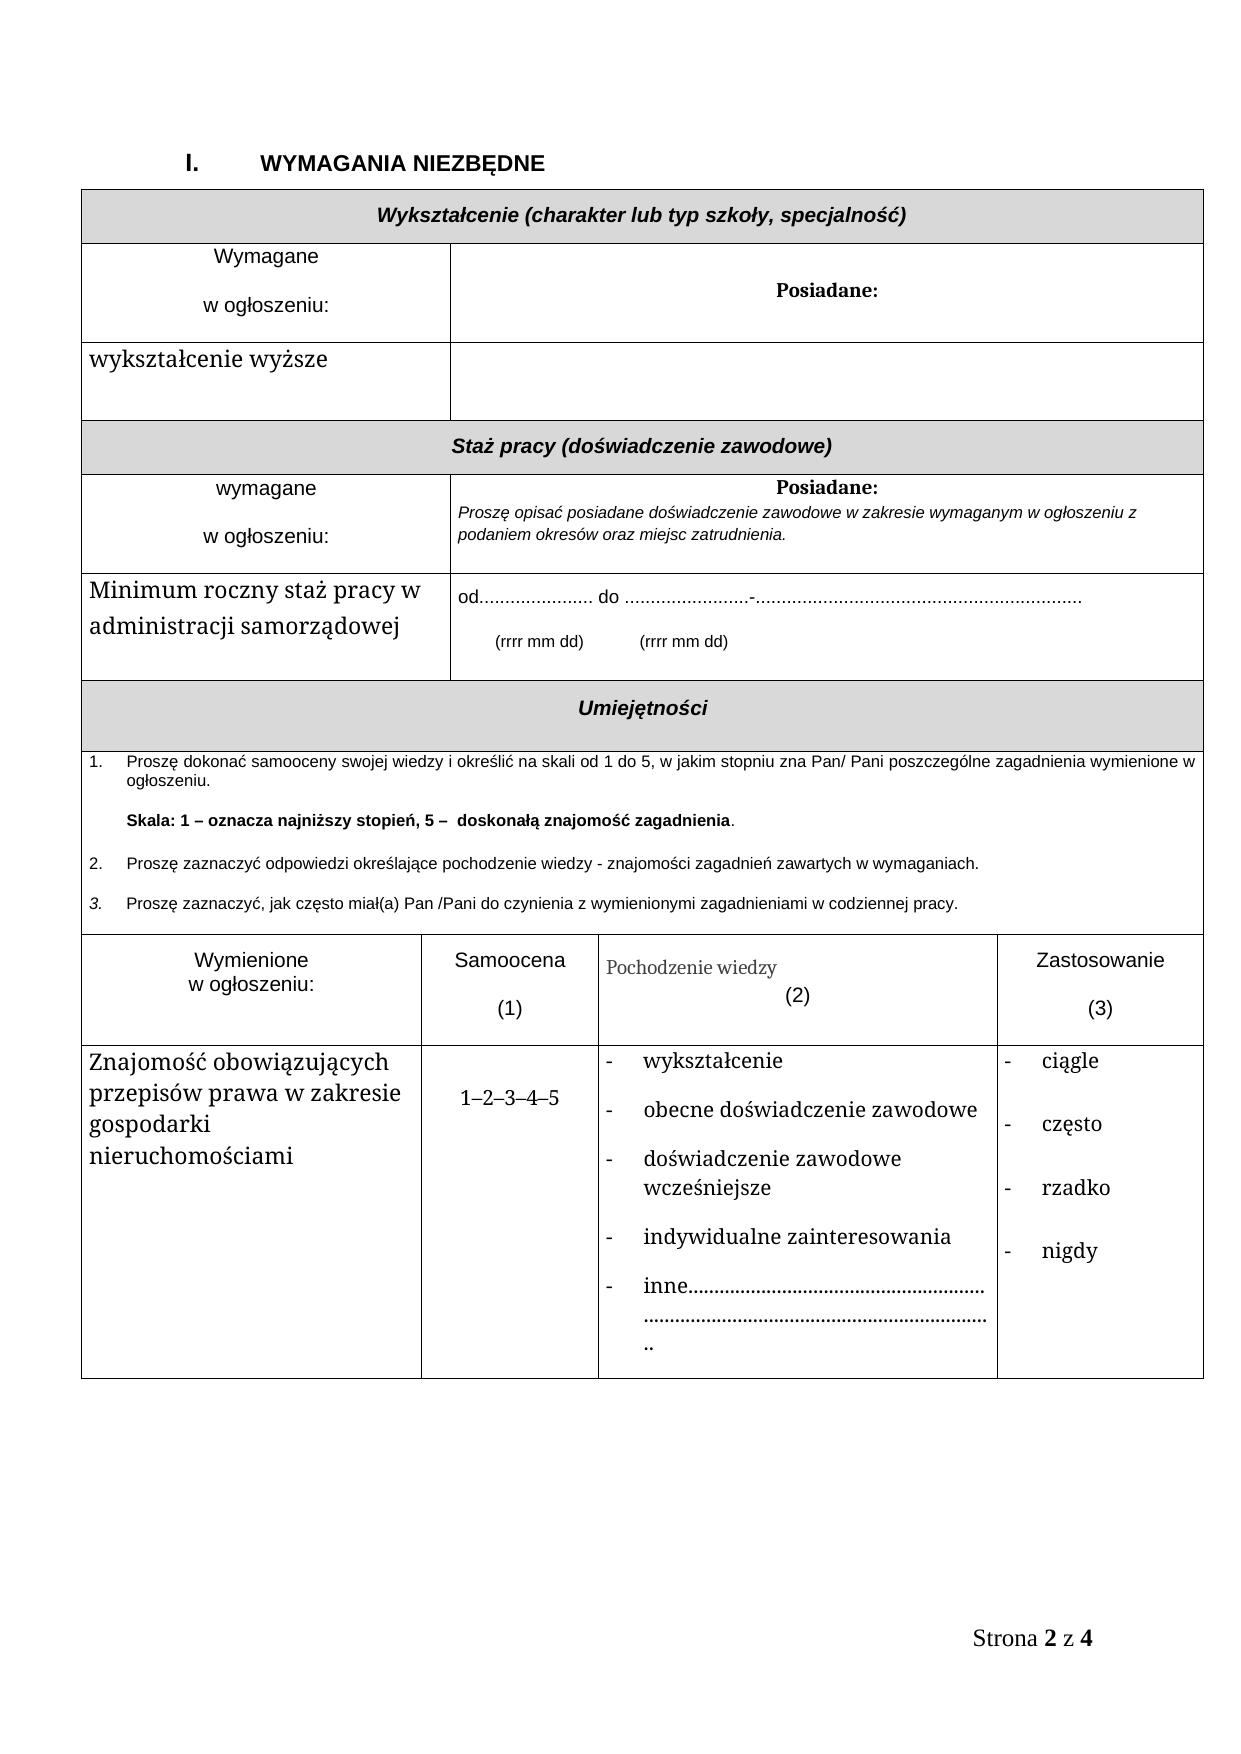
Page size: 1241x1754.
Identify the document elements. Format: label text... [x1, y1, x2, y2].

table_cell Pochodzenie wiedzy (2) [599, 935, 997, 1045]
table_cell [998, 1046, 1203, 1378]
table_cell Wymagane w ogłoszeniu: [82, 244, 450, 342]
table_cell Minimum roczny staż pracy w administracji samorządowej [82, 574, 450, 680]
table_cell Samoocena (1) [422, 935, 598, 1045]
table_cell wykształcenie wyższe [82, 343, 450, 420]
list WYMAGANIA NIEZBĘDNE [185, 148, 1093, 176]
table_cell Zastosowanie (3) [998, 935, 1203, 1045]
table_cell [599, 1046, 997, 1378]
table_cell Umiejętności [82, 681, 1203, 751]
table_header Wykształcenie (charakter lub typ szkoły, specjalność) [82, 190, 1203, 243]
table_cell Posiadane: [451, 244, 1203, 342]
table_cell [451, 343, 1203, 420]
table_cell Staż pracy (doświadczenie zawodowe) [82, 421, 1203, 474]
table_cell Posiadane: Proszę opisać posiadane doświadczenie zawodowe w zakresie wymaganym w ogłoszeniu z podaniem okresów oraz miejsc zatrudnienia. [451, 475, 1203, 573]
table_cell Wymienione w ogłoszeniu: [82, 935, 421, 1045]
table_cell wymagane w ogłoszeniu: [82, 475, 450, 573]
table_cell od...................... do ........................-............................................................... (rrrr mm dd) (rrrr mm dd) [451, 574, 1203, 680]
table_cell Proszę dokonać samooceny swojej wiedzy i określić na skali od 1 do 5, w jakim stopniu zna Pan/ Pani poszczególne zagadnienia wymienione w ogłoszeniu. Skala: 1 – oznacza najniższy stopień, 5 – doskonałą znajomość zagadnienia. Proszę zaznaczyć odpowiedzi określające pochodzenie wiedzy - znajomości zagadnień zawartych w wymaganiach. Proszę zaznaczyć, jak często miał(a) Pan /Pani do czynienia z wymienionymi zagadnieniami w codziennej pracy. [82, 752, 1203, 934]
table_cell Znajomość obowiązujących przepisów prawa w zakresie gospodarki nieruchomościami [82, 1046, 421, 1378]
table_cell 1–2–3–4–5 [422, 1046, 598, 1378]
